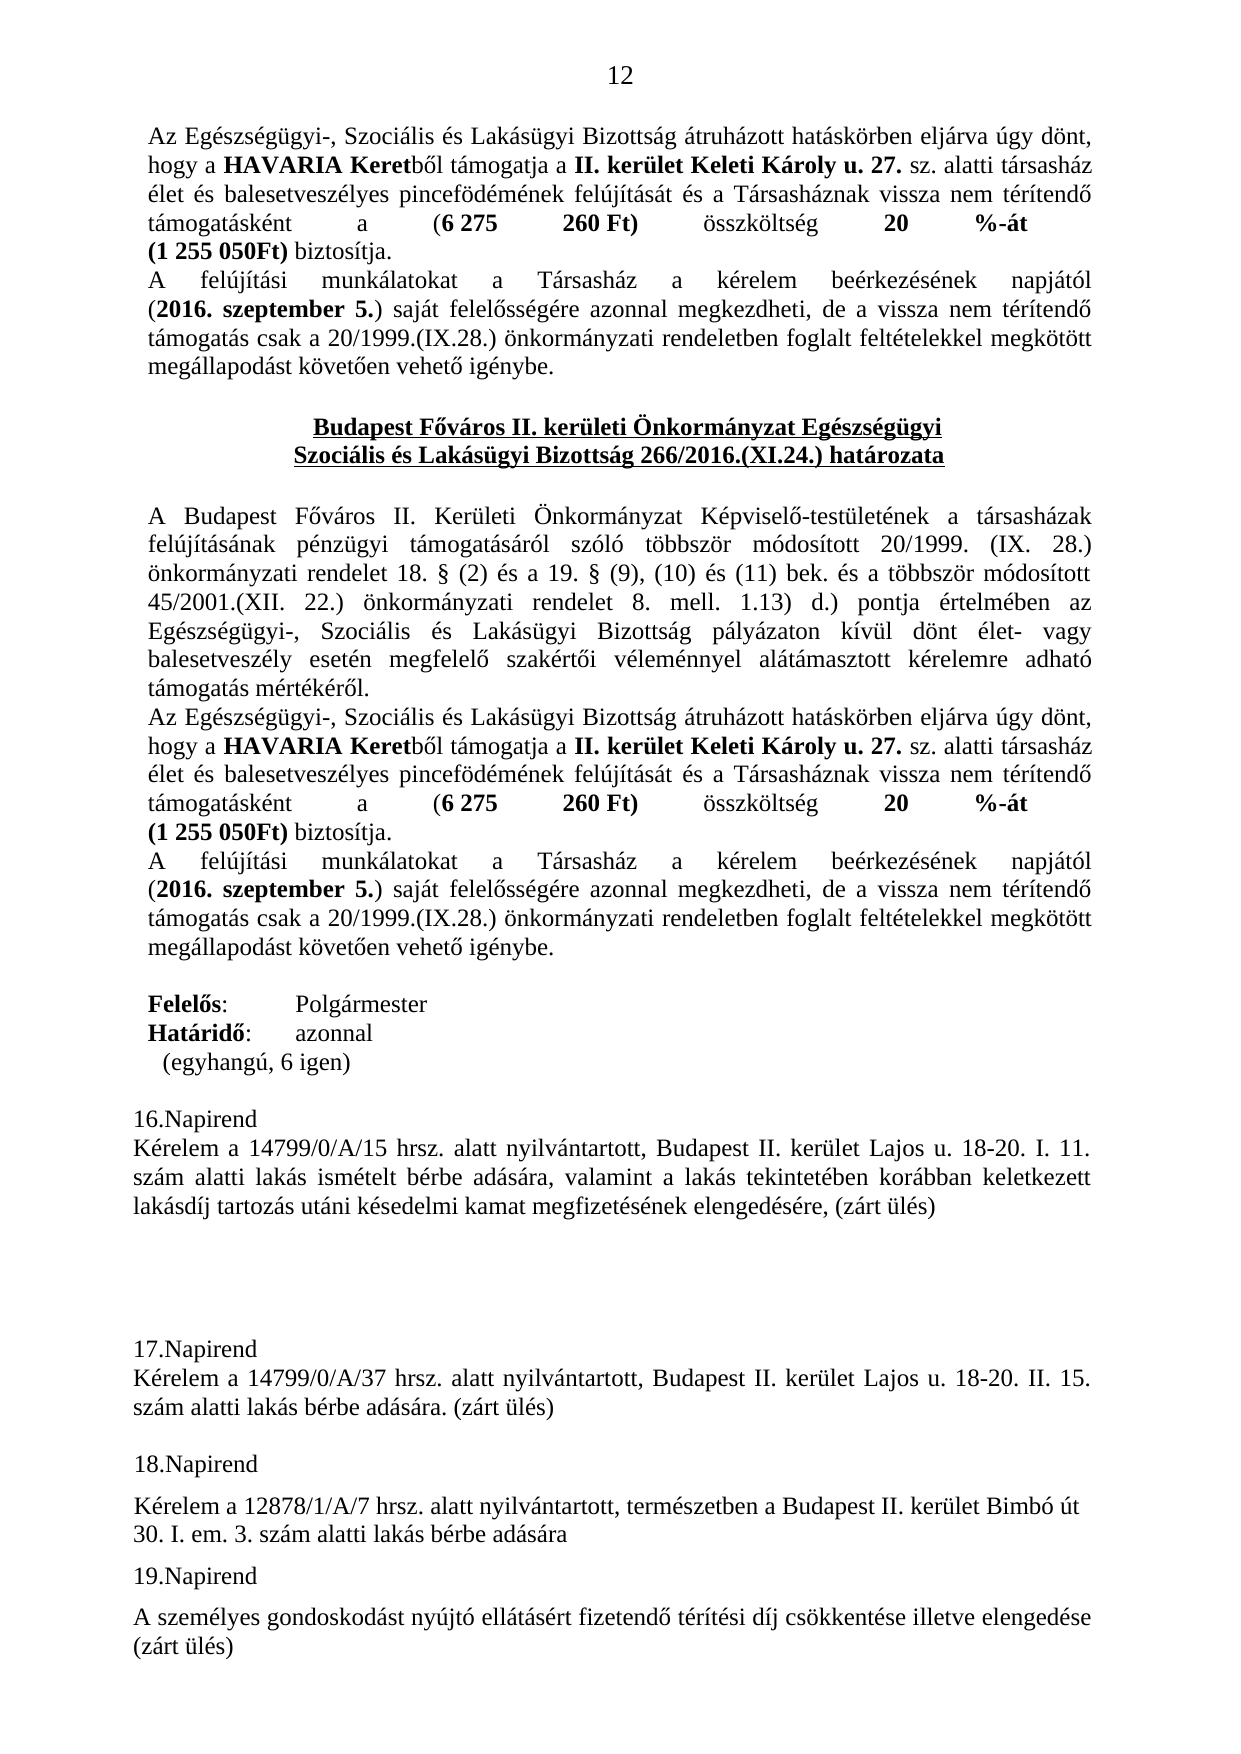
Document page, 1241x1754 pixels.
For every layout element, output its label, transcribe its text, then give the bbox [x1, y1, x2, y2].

text A felújítási munkálatokat a Társasház a kérelem beérkezésének napjától (2016. szeptember 5.) saját felelősségére azonnal megkezdheti, de a vissza nem térítendő támogatás csak a 20/1999.(IX.28.) önkormányzati rendeletben foglalt feltételekkel megkötött megállapodást követően vehető igénybe. [148, 846, 1092, 961]
text 19.Napirend [133, 1561, 1092, 1589]
text Az Egészségügyi-, Szociális és Lakásügyi Bizottság átruházott hatáskörben eljárva úgy dönt, hogy a HAVARIA Keretből támogatja a II. kerület Keleti Károly u. 27. sz. alatti társasház élet és balesetveszélyes pincefödémének felújítását és a Társasháznak vissza nem térítendő támogatásként a (6 275 260 Ft) összköltség 20 %-át (1 255 050Ft) biztosítja. [148, 702, 1092, 846]
text Kérelem a 14799/0/A/15 hrsz. alatt nyilvántartott, Budapest II. kerület Lajos u. 18-20. I. 11. szám alatti lakás ismételt bérbe adására, valamint a lakás tekintetében korábban keletkezett lakásdíj tartozás utáni késedelmi kamat megfizetésének elengedésére, (zárt ülés) [133, 1133, 1092, 1219]
text A felújítási munkálatokat a Társasház a kérelem beérkezésének napjától (2016. szeptember 5.) saját felelősségére azonnal megkezdheti, de a vissza nem térítendő támogatás csak a 20/1999.(IX.28.) önkormányzati rendeletben foglalt feltételekkel megkötött megállapodást követően vehető igénybe. [148, 265, 1092, 380]
text Kérelem a 12878/1/A/7 hrsz. alatt nyilvántartott, természetben a Budapest II. kerület Bimbó út 30. I. em. 3. szám alatti lakás bérbe adására [133, 1491, 1092, 1548]
text Kérelem a 14799/0/A/37 hrsz. alatt nyilvántartott, Budapest II. kerület Lajos u. 18-20. II. 15. szám alatti lakás bérbe adására. (zárt ülés) [133, 1363, 1092, 1421]
text A személyes gondoskodást nyújtó ellátásért fizetendő térítési díj csökkentése illetve elengedése (zárt ülés) [133, 1602, 1092, 1659]
text 18.Napirend [133, 1449, 1092, 1478]
text Határidő: azonnal [148, 1018, 1092, 1047]
text Az Egészségügyi-, Szociális és Lakásügyi Bizottság átruházott hatáskörben eljárva úgy dönt, hogy a HAVARIA Keretből támogatja a II. kerület Keleti Károly u. 27. sz. alatti társasház élet és balesetveszélyes pincefödémének felújítását és a Társasháznak vissza nem térítendő támogatásként a (6 275 260 Ft) összköltség 20 %-át (1 255 050Ft) biztosítja. [148, 121, 1092, 265]
text A Budapest Főváros II. Kerületi Önkormányzat Képviselő-testületének a társasházak felújításának pénzügyi támogatásáról szóló többször módosított 20/1999. (IX. 28.) önkormányzati rendelet 18. § (2) és a 19. § (9), (10) és (11) bek. és a többször módosított 45/2001.(XII. 22.) önkormányzati rendelet 8. mell. 1.13) d.) pontja értelmében az Egészségügyi-, Szociális és Lakásügyi Bizottság pályázaton kívül dönt élet- vagy balesetveszély esetén megfelelő szakértői véleménnyel alátámasztott kérelemre adható támogatás mértékéről. [148, 501, 1092, 702]
text 17.Napirend [133, 1334, 1092, 1363]
text Felelős: Polgármester [148, 989, 1092, 1018]
text Budapest Főváros II. kerületi Önkormányzat Egészségügyi [162, 412, 1092, 441]
text (egyhangú, 6 igen) [162, 1047, 1092, 1076]
text Szociális és Lakásügyi Bizottság 266/2016.(XI.24.) határozata [145, 441, 1092, 469]
text 16.Napirend [133, 1104, 1092, 1133]
